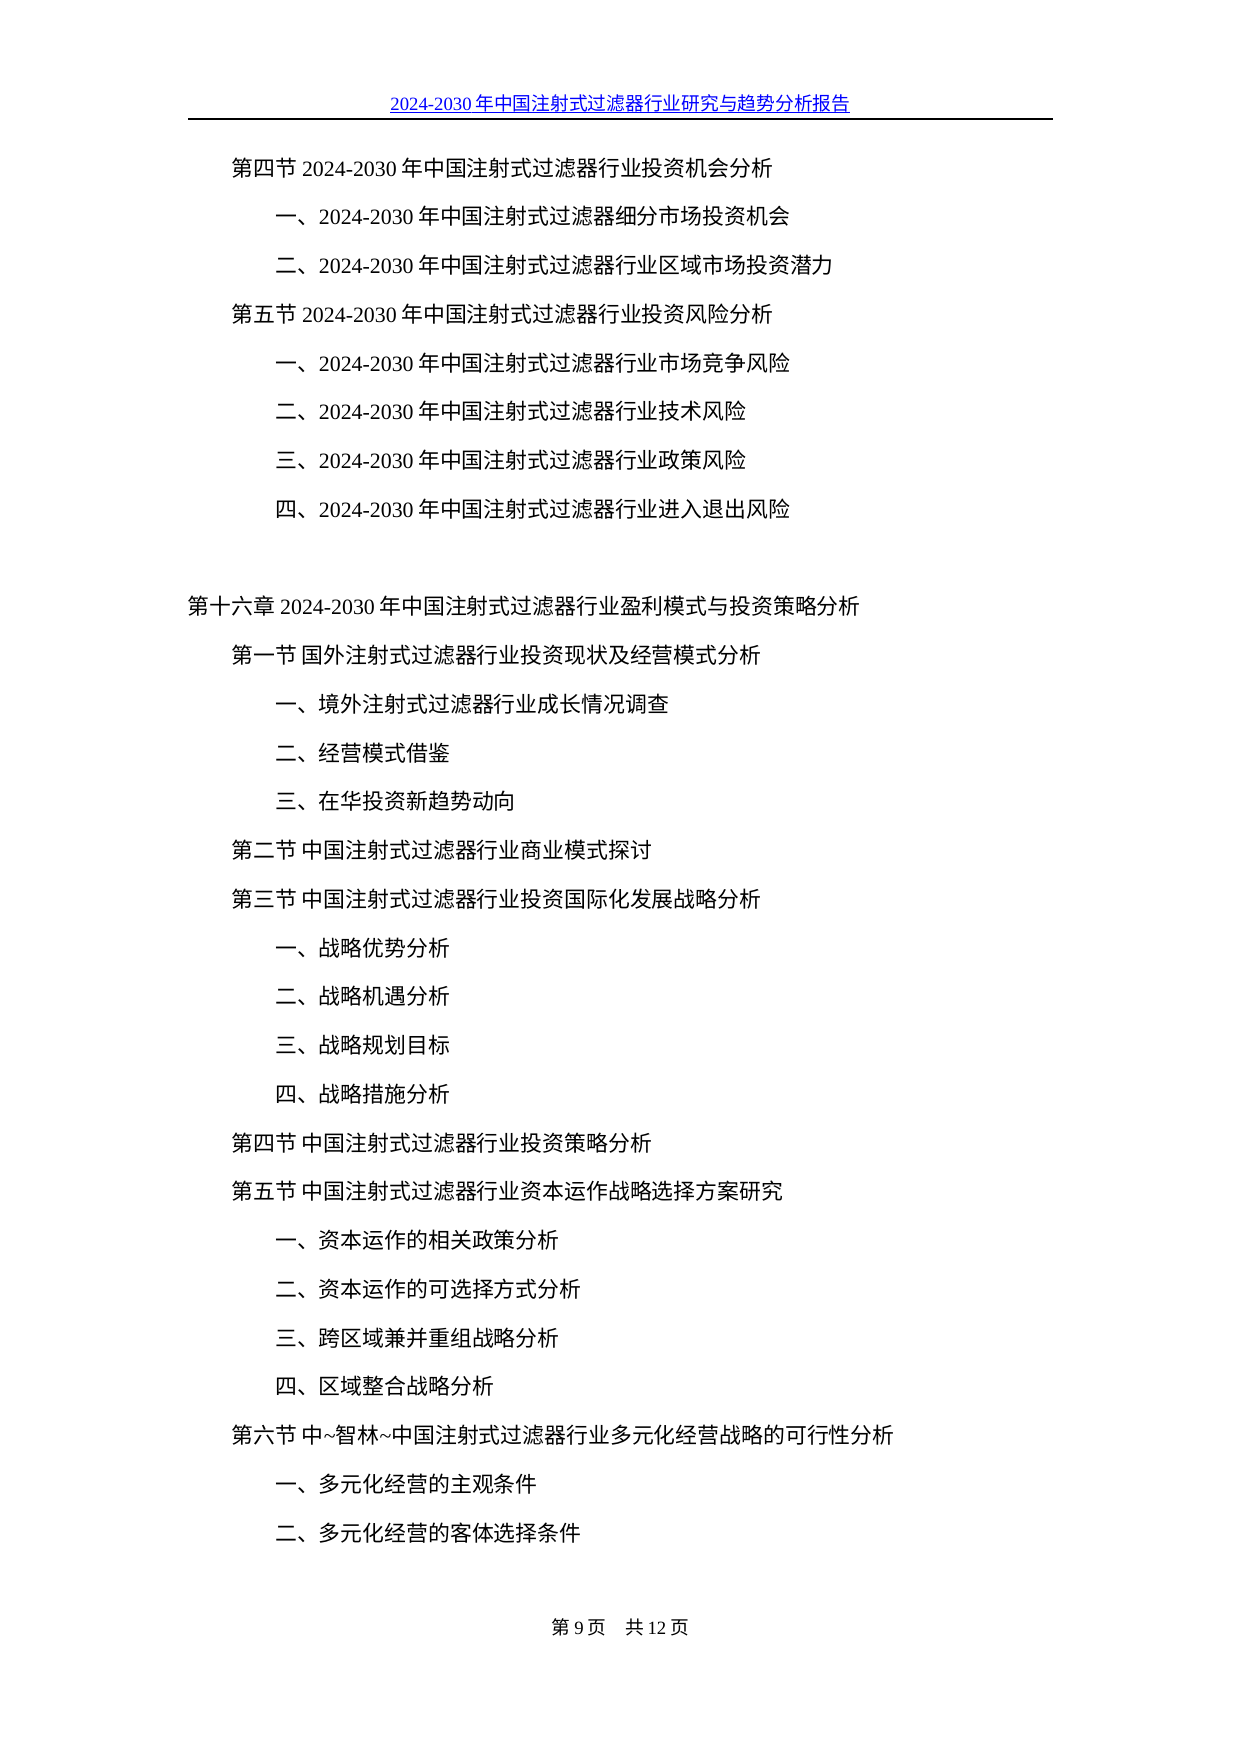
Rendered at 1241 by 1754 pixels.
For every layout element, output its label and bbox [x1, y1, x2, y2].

text [187, 150, 1053, 1548]
